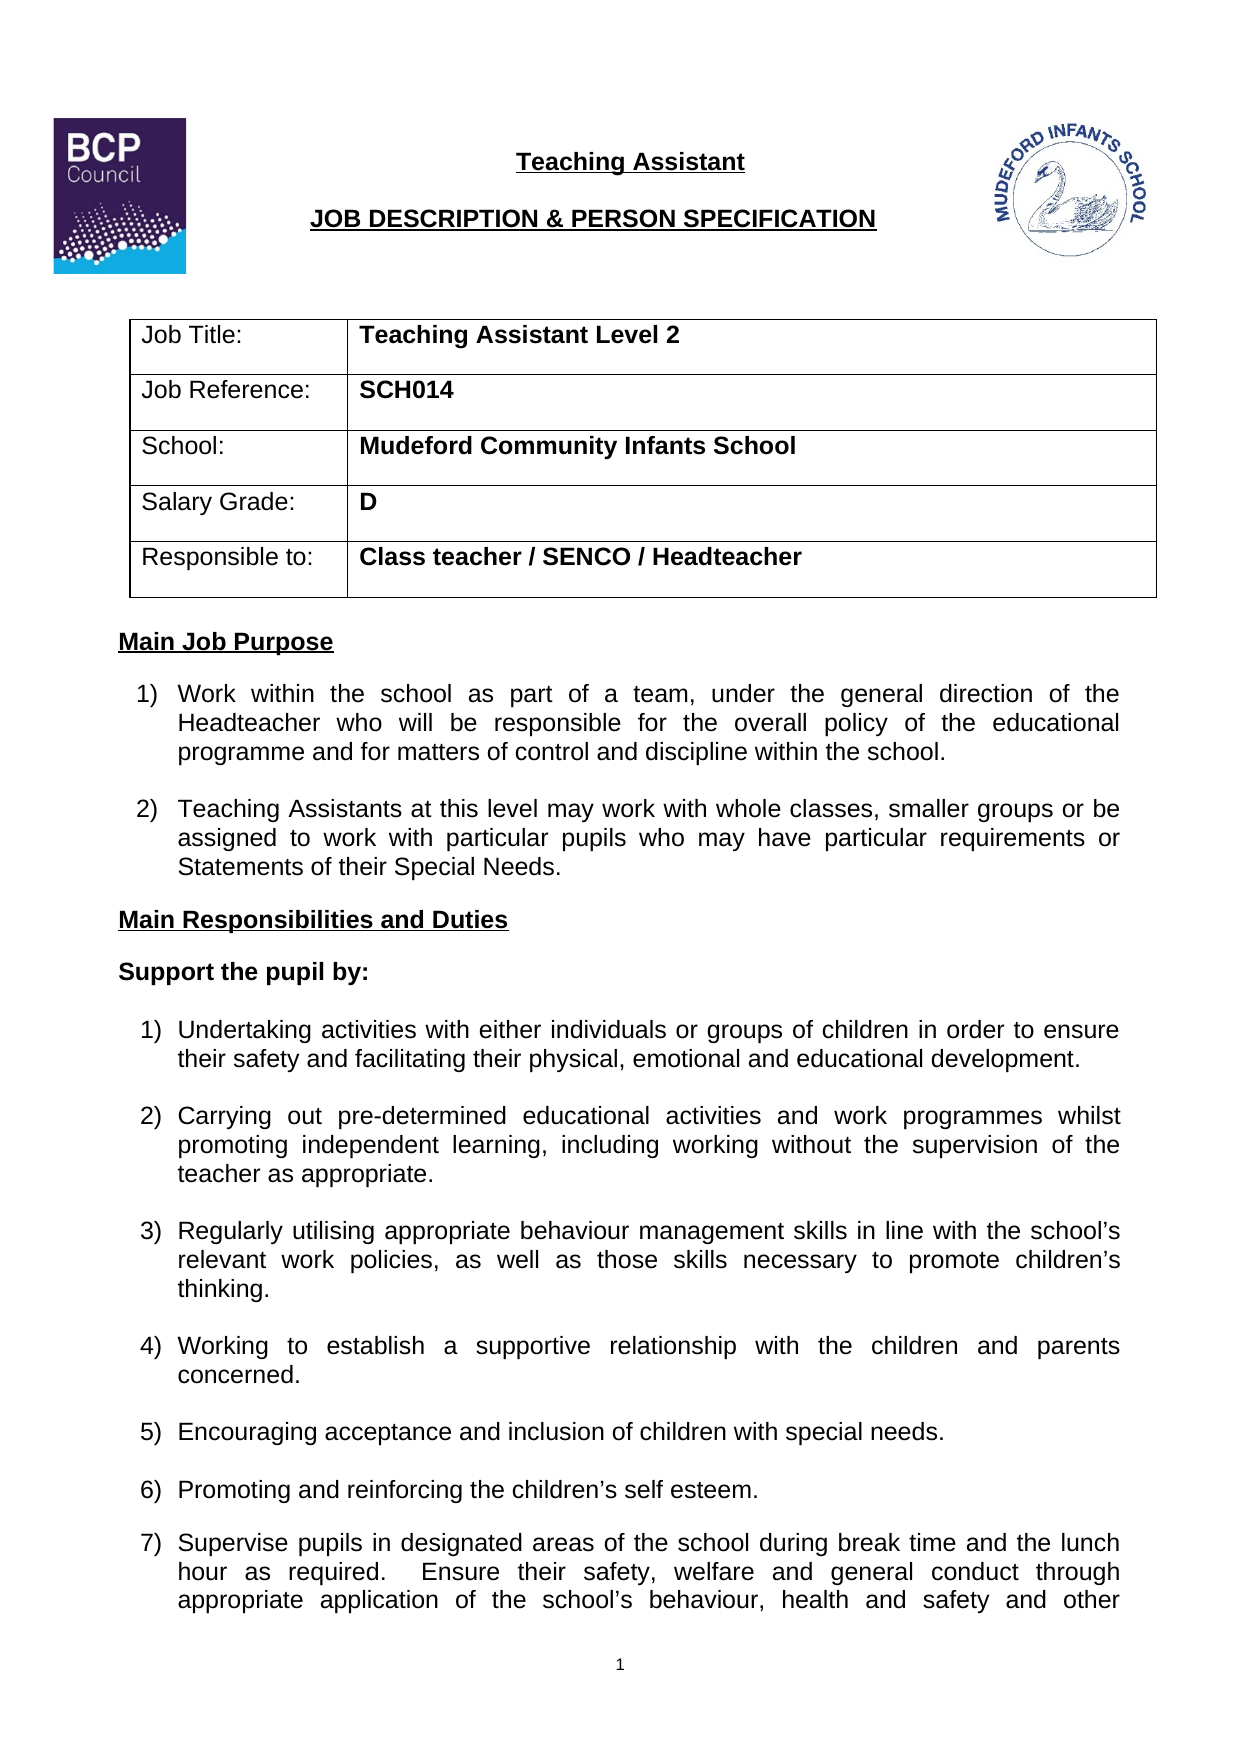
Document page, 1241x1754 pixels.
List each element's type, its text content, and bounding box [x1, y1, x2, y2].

text Teaching Assistant [193, 147, 992, 176]
table_cell Mudeford Community Infants School [348, 431, 1156, 485]
table_header Teaching Assistant Level 2 [348, 320, 1156, 374]
list Regularly utilising appropriate behaviour management skills in line with the school’s relevant work policies, as well as those skills necessary to promote children’s thinking. [140, 1216, 1122, 1302]
picture [992, 121, 1148, 263]
table_cell Salary Grade: [131, 486, 347, 541]
table_cell D [348, 486, 1156, 541]
table_header Job Title: [131, 320, 347, 374]
subtitle Main Responsibilities and Duties [118, 904, 1122, 933]
list Carrying out pre-determined educational activities and work programmes whilst promoting independent learning, including working without the supervision of the teacher as appropriate. [140, 1101, 1122, 1187]
table_cell Job Reference: [131, 375, 347, 430]
table_cell School: [131, 431, 347, 485]
list Work within the school as part of a team, under the general direction of the Headteacher who will be responsible for the overall policy of the educational programme and for matters of control and discipline within the school. [136, 679, 1122, 766]
text JOB DESCRIPTION & PERSON SPECIFICATION [187, 204, 992, 233]
list Undertaking activities with either individuals or groups of children in order to ensure their safety and facilitating their physical, emotional and educational development. [140, 1015, 1122, 1072]
list Teaching Assistants at this level may work with whole classes, smaller groups or be assigned to work with particular pupils who may have particular requirements or Statements of their Special Needs. [136, 794, 1122, 881]
text Support the pupil by: [118, 957, 1122, 986]
list Promoting and reinforcing the children’s self esteem. [140, 1475, 1122, 1528]
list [140, 1528, 1122, 1614]
picture [53, 118, 187, 265]
table_cell Responsible to: [131, 542, 347, 597]
list Encouraging acceptance and inclusion of children with special needs. [140, 1417, 1122, 1446]
table_cell Class teacher / SENCO / Headteacher [348, 542, 1156, 597]
subtitle Main Job Purpose [118, 626, 1122, 655]
list Working to establish a supportive relationship with the children and parents concerned. [140, 1331, 1122, 1389]
table_cell SCH014 [348, 375, 1156, 430]
